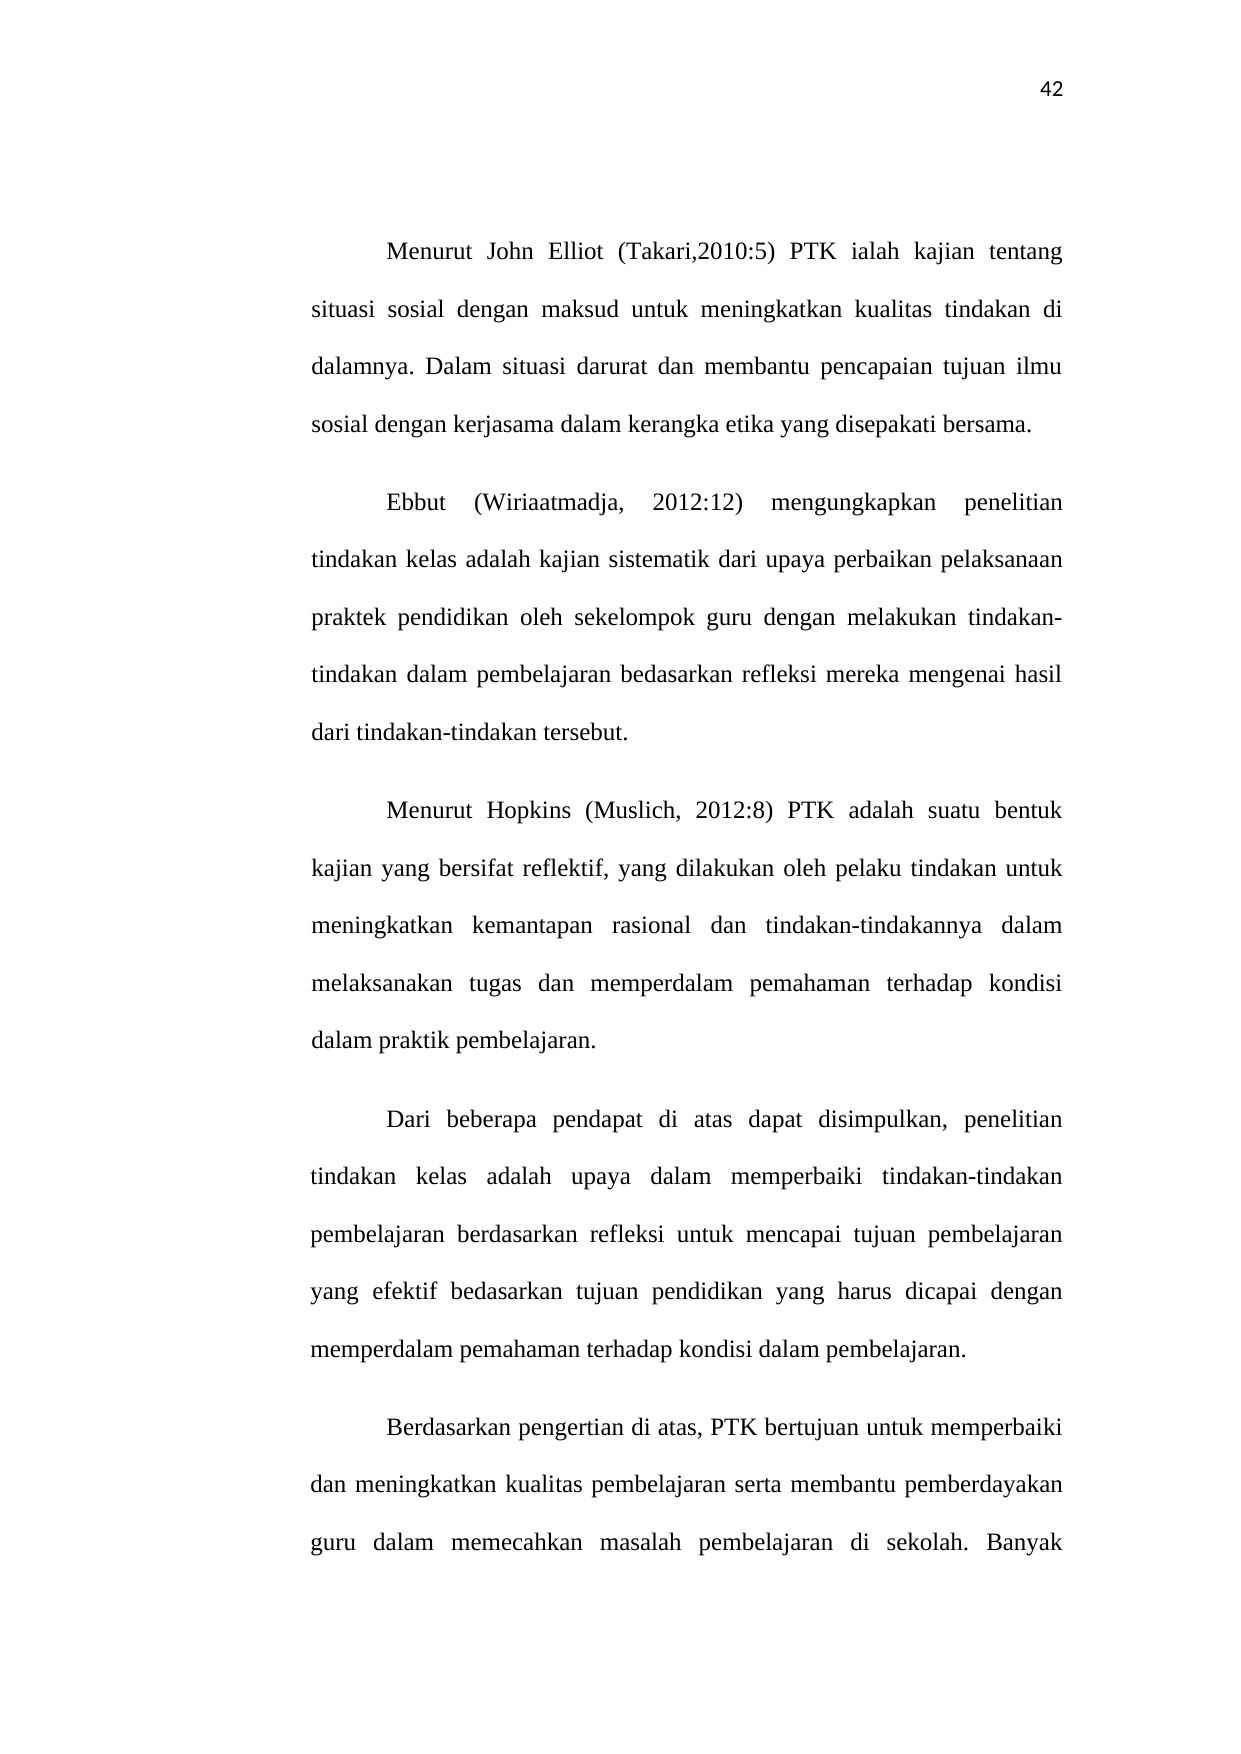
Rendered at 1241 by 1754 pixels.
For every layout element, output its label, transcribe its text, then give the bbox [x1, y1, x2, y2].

text Menurut Hopkins (Muslich, 2012:8) PTK adalah suatu bentuk kajian yang bersifat reflektif, yang dilakukan oleh pelaku tindakan untuk meningkatkan kemantapan rasional dan tindakan-tindakannya dalam melaksanakan tugas dan memperdalam pemahaman terhadap kondisi dalam praktik pembelajaran. [311, 795, 1063, 1054]
text Dari beberapa pendapat di atas dapat disimpulkan, penelitian tindakan kelas adalah upaya dalam memperbaiki tindakan-tindakan pembelajaran berdasarkan refleksi untuk mencapai tujuan pembelajaran yang efektif bedasarkan tujuan pendidikan yang harus dicapai dengan memperdalam pemahaman terhadap kondisi dalam pembelajaran. [281, 1104, 1063, 1362]
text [281, 1412, 1063, 1556]
text Ebbut (Wiriaatmadja, 2012:12) mengungkapkan penelitian tindakan kelas adalah kajian sistematik dari upaya perbaikan pelaksanaan praktek pendidikan oleh sekelompok guru dengan melakukan tindakan-tindakan dalam pembelajaran bedasarkan refleksi mereka mengenai hasil dari tindakan-tindakan tersebut. [311, 487, 1063, 746]
text Menurut John Elliot (Takari,2010:5) PTK ialah kajian tentang situasi sosial dengan maksud untuk meningkatkan kualitas tindakan di dalamnya. Dalam situasi darurat dan membantu pencapaian tujuan ilmu sosial dengan kerjasama dalam kerangka etika yang disepakati bersama. [311, 236, 1063, 437]
